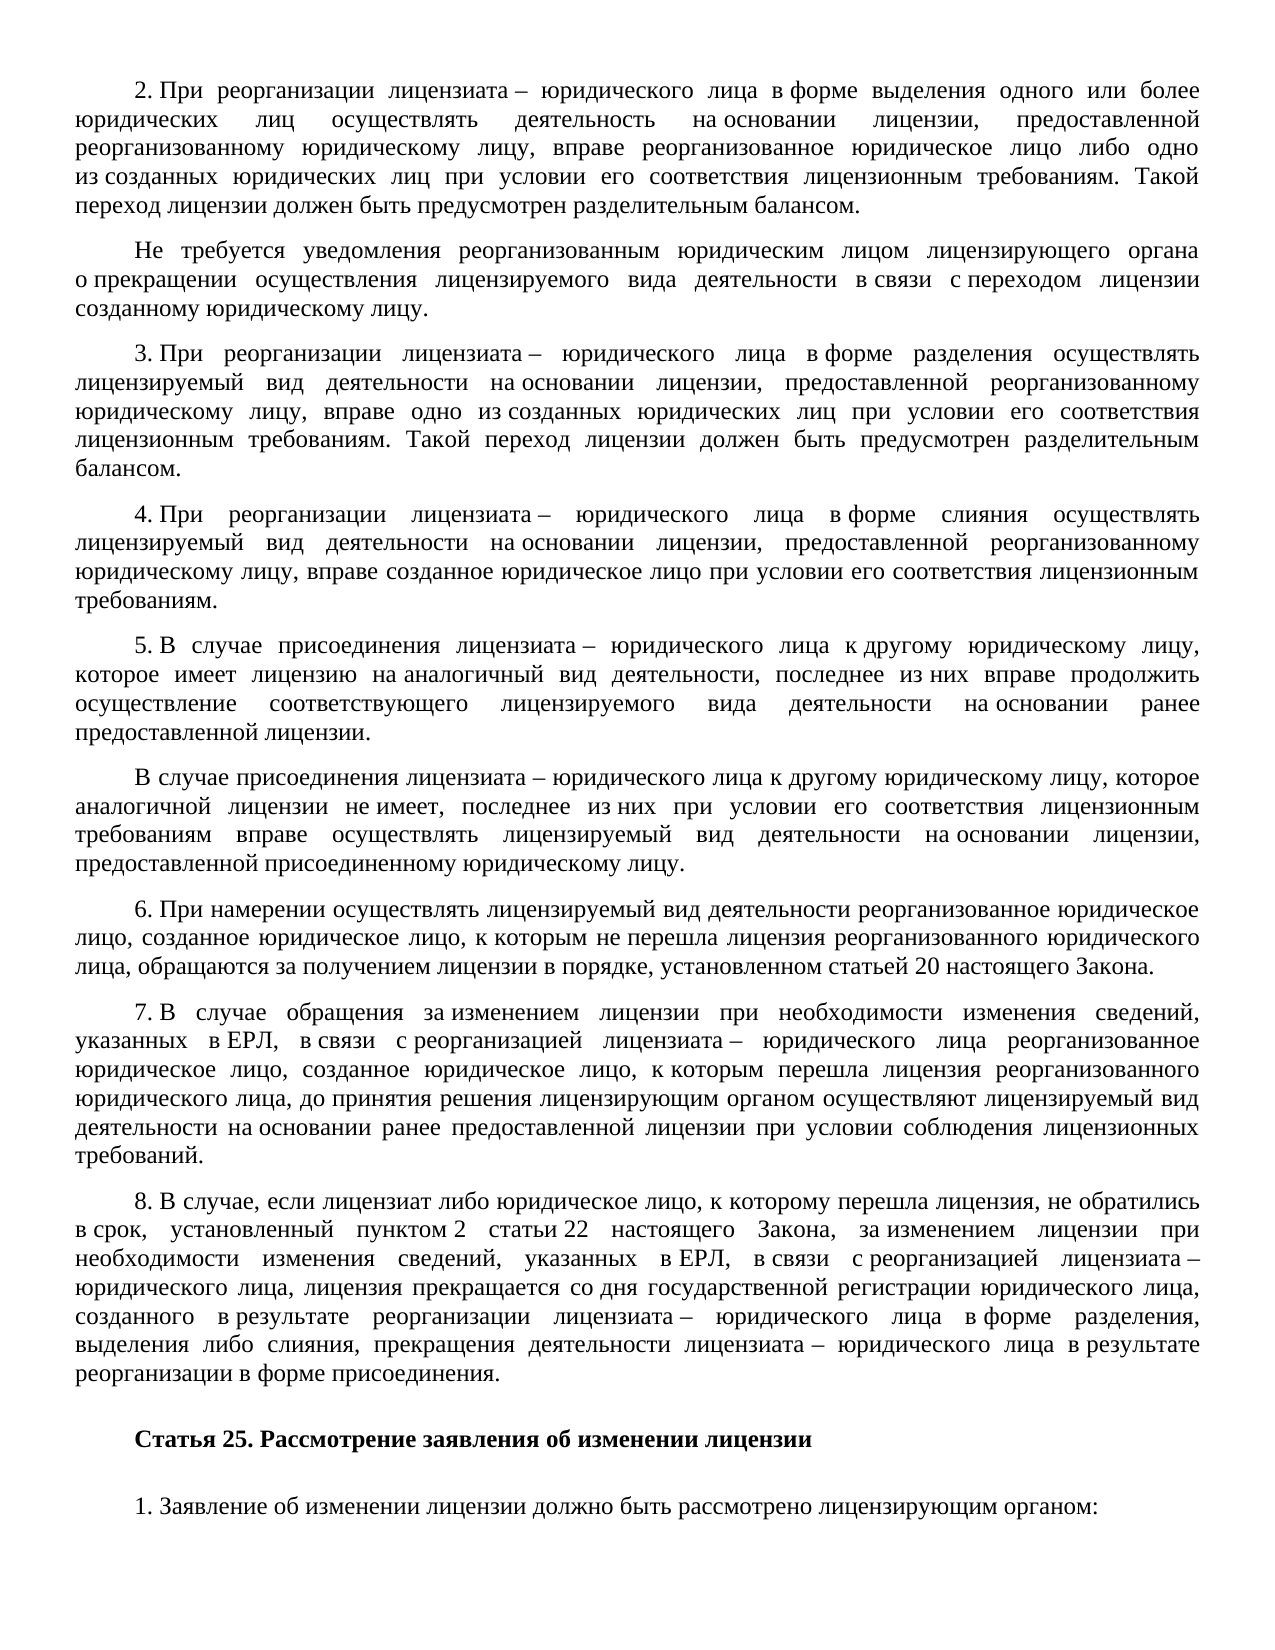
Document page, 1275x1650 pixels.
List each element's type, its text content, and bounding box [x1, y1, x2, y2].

text 8. В случае, если лицензиат либо юридическое лицо, к которому перешла лицензия, не обратились в срок, установленный пунктом 2 статьи 22 настоящего Закона, за изменением лицензии при необходимости изменения сведений, указанных в ЕРЛ, в связи с реорганизацией лицензиата – юридического лица, лицензия прекращается со дня государственной регистрации юридического лица, созданного в результате реорганизации лицензиата – юридического лица в форме разделения, выделения либо слияния, прекращения деятельности лицензиата – юридического лица в результате реорганизации в форме присоединения. [75, 1186, 1200, 1387]
text 2. При реорганизации лицензиата – юридического лица в форме выделения одного или более юридических лиц осуществлять деятельность на основании лицензии, предоставленной реорганизованному юридическому лицу, вправе реорганизованное юридическое лицо либо одно из созданных юридических лиц при условии его соответствия лицензионным требованиям. Такой переход лицензии должен быть предусмотрен разделительным балансом. [75, 75, 1200, 219]
text 4. При реорганизации лицензиата – юридического лица в форме слияния осуществлять лицензируемый вид деятельности на основании лицензии, предоставленной реорганизованному юридическому лицу, вправе созданное юридическое лицо при условии его соответствия лицензионным требованиям. [75, 499, 1200, 614]
text 3. При реорганизации лицензиата – юридического лица в форме разделения осуществлять лицензируемый вид деятельности на основании лицензии, предоставленной реорганизованному юридическому лицу, вправе одно из созданных юридических лиц при условии его соответствия лицензионным требованиям. Такой переход лицензии должен быть предусмотрен разделительным балансом. [75, 338, 1200, 482]
text 1. Заявление об изменении лицензии должно быть рассмотрено лицензирующим органом: [75, 1491, 1200, 1519]
text Не требуется уведомления реорганизованным юридическим лицом лицензирующего органа о прекращении осуществления лицензируемого вида деятельности в связи с переходом лицензии созданному юридическому лицу. [75, 235, 1200, 322]
text 7. В случае обращения за изменением лицензии при необходимости изменения сведений, указанных в ЕРЛ, в связи с реорганизацией лицензиата – юридического лица реорганизованное юридическое лицо, созданное юридическое лицо, к которым перешла лицензия реорганизованного юридического лица, до принятия решения лицензирующим органом осуществляют лицензируемый вид деятельности на основании ранее предоставленной лицензии при условии соблюдения лицензионных требований. [75, 997, 1200, 1169]
text 5. В случае присоединения лицензиата – юридического лица к другому юридическому лицу, которое имеет лицензию на аналогичный вид деятельности, последнее из них вправе продолжить осуществление соответствующего лицензируемого вида деятельности на основании ранее предоставленной лицензии. [75, 630, 1200, 745]
text 6. При намерении осуществлять лицензируемый вид деятельности реорганизованное юридическое лицо, созданное юридическое лицо, к которым не перешла лицензия реорганизованного юридического лица, обращаются за получением лицензии в порядке, установленном статьей 20 настоящего Закона. [75, 894, 1200, 980]
text Статья 25. Рассмотрение заявления об изменении лицензии [134, 1424, 1200, 1453]
text В случае присоединения лицензиата – юридического лица к другому юридическому лицу, которое аналогичной лицензии не имеет, последнее из них при условии его соответствия лицензионным требованиям вправе осуществлять лицензируемый вид деятельности на основании лицензии, предоставленной присоединенному юридическому лицу. [75, 762, 1200, 877]
